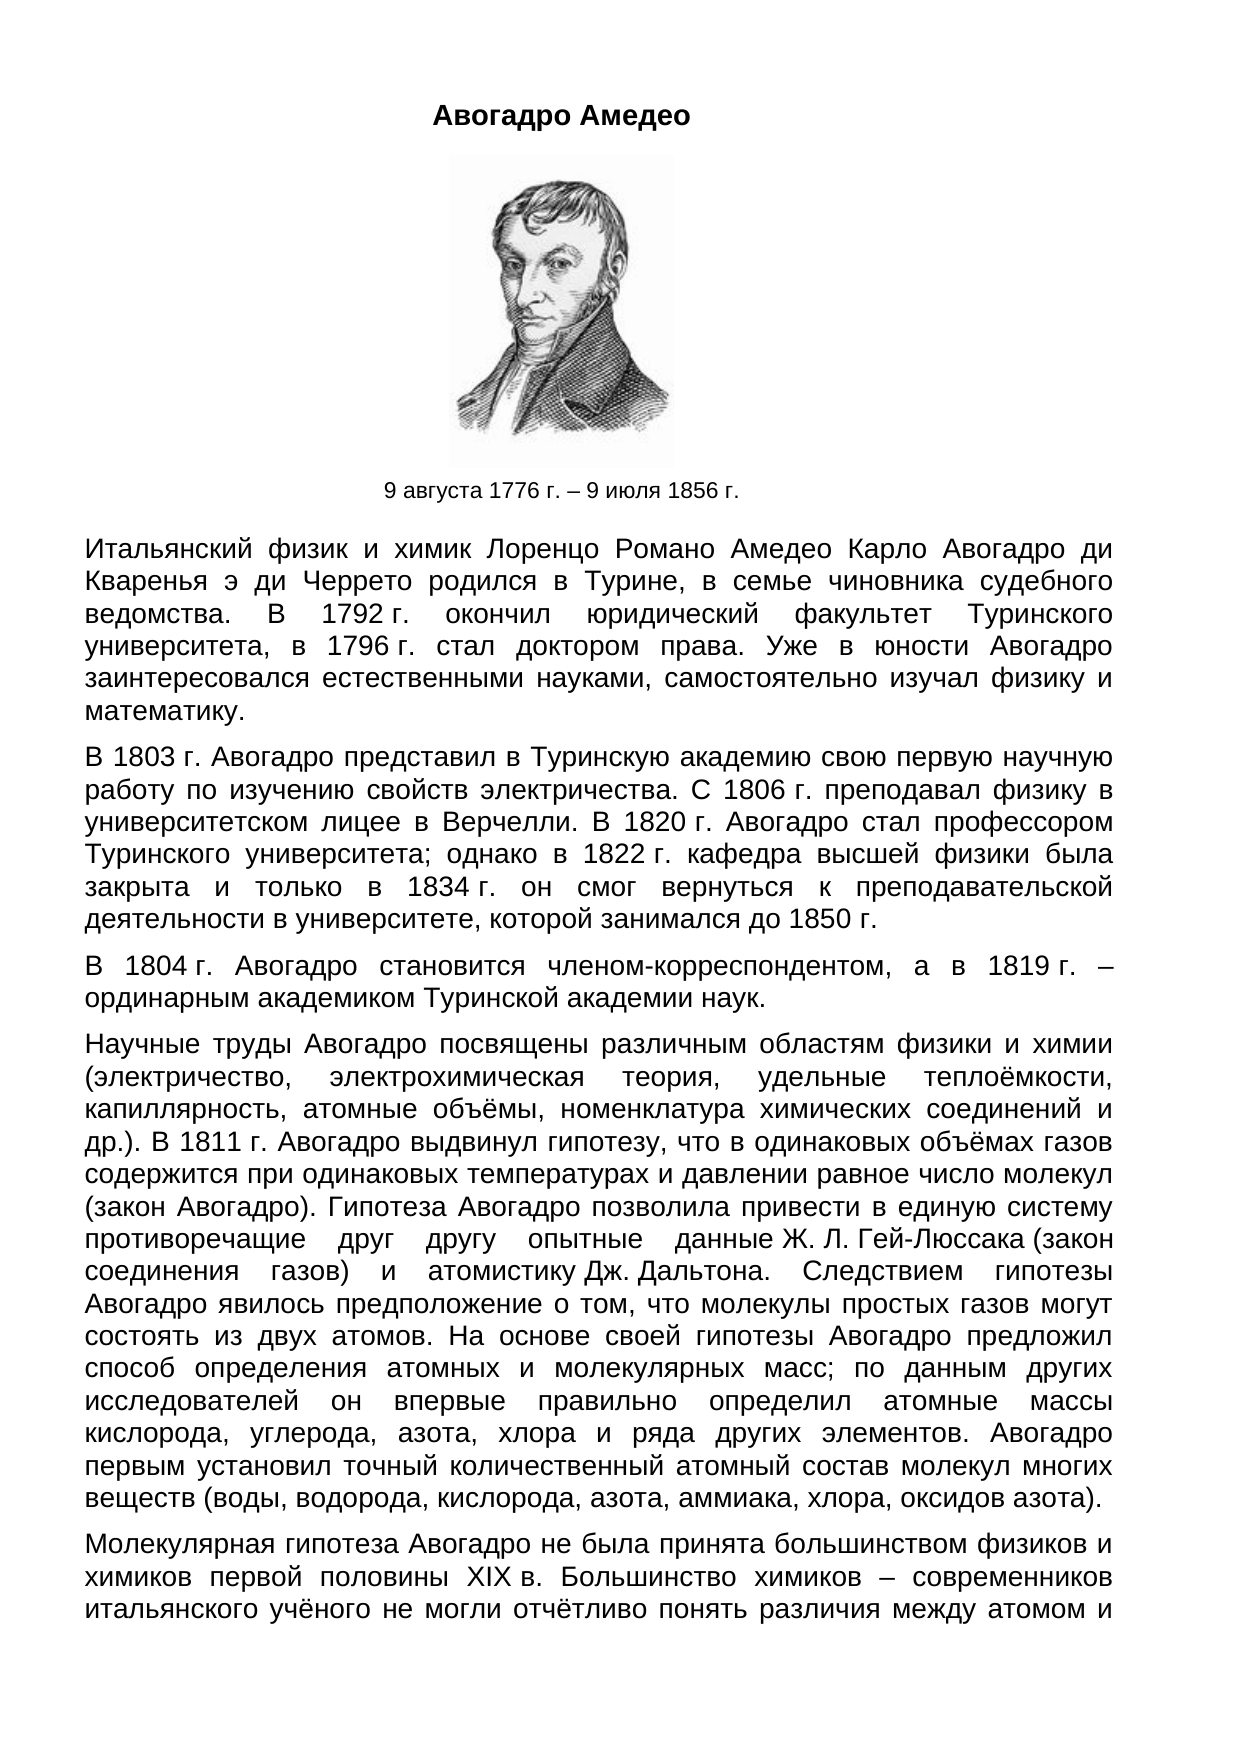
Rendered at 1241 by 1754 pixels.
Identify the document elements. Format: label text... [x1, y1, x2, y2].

text Авогадро Амедео [75, 98, 1048, 132]
text Итальянский физик и химик Лоренцо Романо Амедео Карло Авогадро ди Кваренья э ди Черрето родился в Турине, в семье чиновника судебного ведомства. В 1792 г. окончил юридический факультет Туринского университета, в 1796 г. стал доктором права. Уже в юности Авогадро заинтересовался естественными науками, самостоятельно изучал физику и математику. [84, 532, 1114, 726]
text В 1803 г. Авогадро представил в Туринскую академию свою первую научную работу по изучению свойств электричества. С 1806 г. преподавал физику в университетском лицее в Верчелли. В 1820 г. Авогадро стал профессором Туринского университета; однако в 1822 г. кафедра высшей физики была закрыта и только в 1834 г. он смог вернуться к преподавательской деятельности в университете, которой занимался до 1850 г. [84, 740, 1114, 934]
text Научные труды Авогадро посвящены различным областям физики и химии (электричество, электрохимическая теория, удельные теплоёмкости, капиллярность, атомные объёмы, номенклатура химических соединений и др.). В 1811 г. Авогадро выдвинул гипотезу, что в одинаковых объёмах газов содержится при одинаковых температурах и давлении равное число молекул (закон Авогадро). Гипотеза Авогадро позволила привести в единую систему противоречащие друг другу опытные данные Ж. Л. Гей-Люссака (закон соединения газов) и атомистику Дж. Дальтона. Следствием гипотезы Авогадро явилось предположение о том, что молекулы простых газов могут состоять из двух атомов. На основе своей гипотезы Авогадро предложил способ определения атомных и молекулярных масс; по данным других исследователей он впервые правильно определил атомные массы кислорода, углерода, азота, хлора и ряда других элементов. Авогадро первым установил точный количественный атомный состав молекул многих веществ (воды, водорода, кислорода, азота, аммиака, хлора, оксидов азота). [84, 1027, 1114, 1513]
text В 1804 г. Авогадро становится членом-корреспондентом, а в 1819 г. – ординарным академиком Туринской академии наук. [84, 949, 1114, 1013]
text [84, 1527, 1114, 1625]
picture [449, 155, 674, 468]
text 9 августа 1776 г. – 9 июля 1856 г. [75, 477, 1048, 504]
